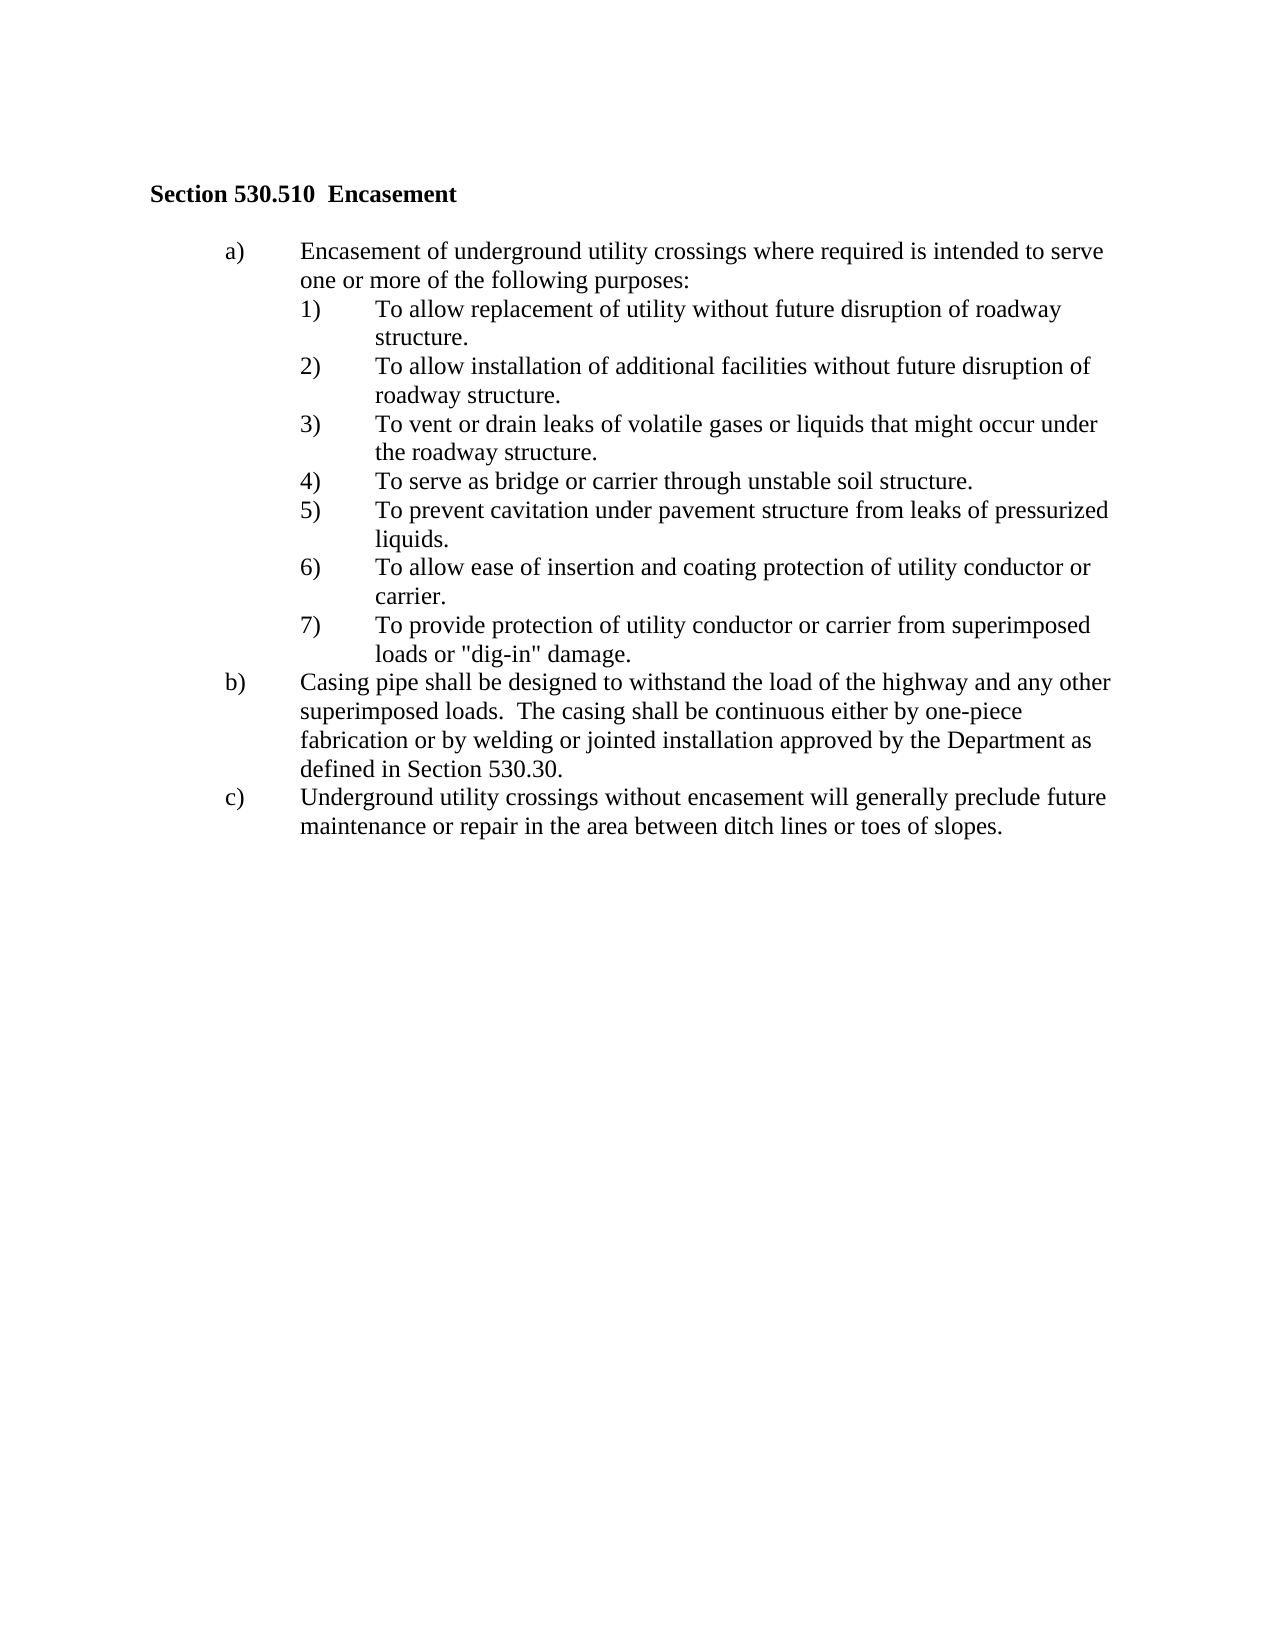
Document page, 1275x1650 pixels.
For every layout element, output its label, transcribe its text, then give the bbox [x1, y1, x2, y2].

text 7) To provide protection of utility conductor or carrier from superimposed loads or "dig-in" damage. [300, 610, 1125, 667]
text 6) To allow ease of insertion and coating protection of utility conductor or carrier. [300, 552, 1125, 610]
text 1) To allow replacement of utility without future disruption of roadway structure. [300, 294, 1125, 351]
text a) Encasement of underground utility crossings where required is intended to serve one or more of the following purposes: [225, 236, 1125, 294]
text 3) To vent or drain leaks of volatile gases or liquids that might occur under the roadway structure. [300, 409, 1125, 466]
text b) Casing pipe shall be designed to withstand the load of the highway and any other superimposed loads. The casing shall be continuous either by one-piece fabrication or by welding or jointed installation approved by the Department as defined in Section 530.30. [225, 667, 1125, 782]
text c) Underground utility crossings without encasement will generally preclude future maintenance or repair in the area between ditch lines or toes of slopes. [225, 782, 1125, 840]
text 5) To prevent cavitation under pavement structure from leaks of pressurized liquids. [300, 495, 1125, 552]
text 2) To allow installation of additional facilities without future disruption of roadway structure. [300, 351, 1125, 409]
text Section 530.510 Encasement [150, 179, 1125, 207]
text 4) To serve as bridge or carrier through unstable soil structure. [300, 466, 1125, 495]
